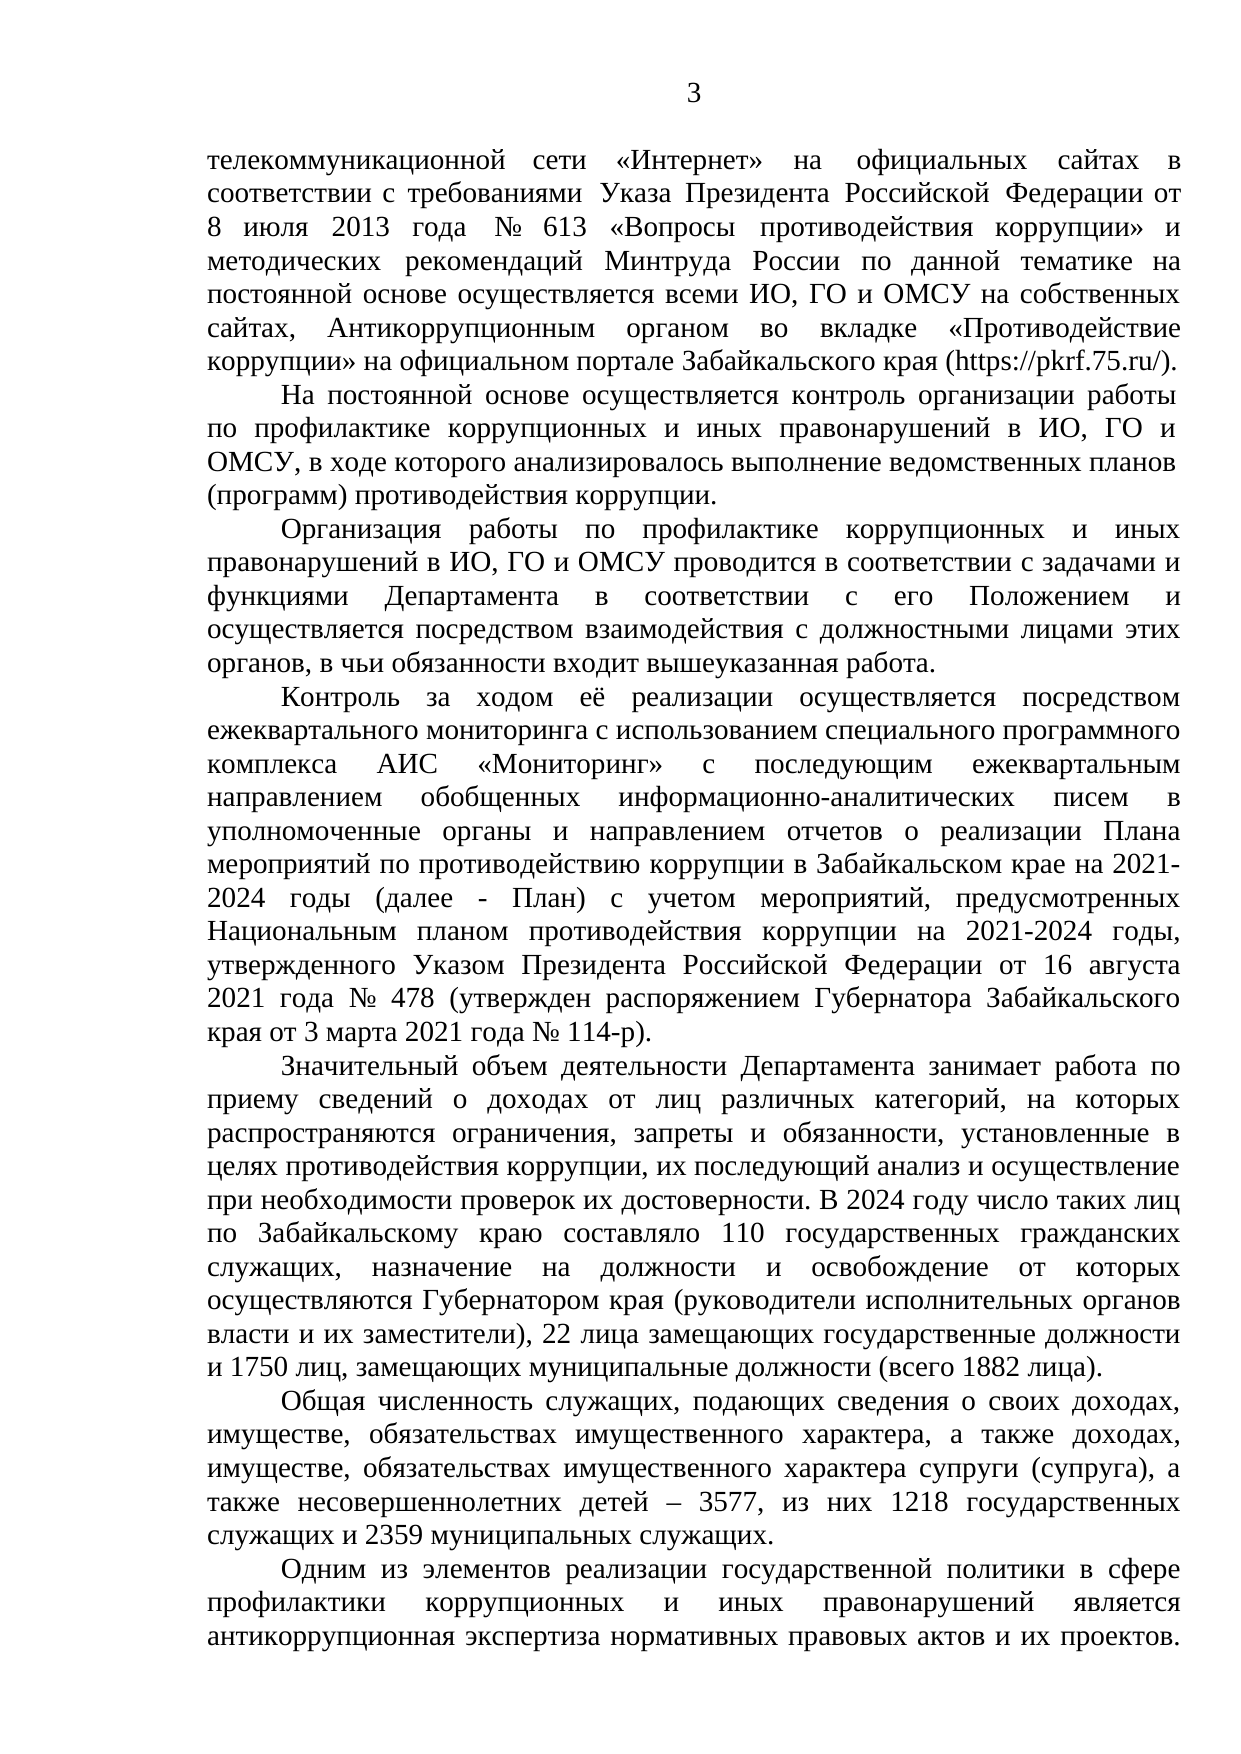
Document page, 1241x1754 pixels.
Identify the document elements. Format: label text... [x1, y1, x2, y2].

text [207, 142, 1181, 377]
text Общая численность служащих, подающих сведения о своих доходах, имуществе, обязательствах имущественного характера, а также доходах, имуществе, обязательствах имущественного характера супруги (супруга), а также несовершеннолетних детей – 3577, из них 1218 государственных служащих и 2359 муниципальных служащих. [207, 1383, 1181, 1551]
text Контроль за ходом её реализации осуществляется посредством ежеквартального мониторинга с использованием специального программного комплекса АИС «Мониторинг» с последующим ежеквартальным направлением обобщенных информационно-аналитических писем в уполномоченные органы и направлением отчетов о реализации Плана мероприятий по противодействию коррупции в Забайкальском крае на 2021-2024 годы (далее - План) с учетом мероприятий, предусмотренных Национальным планом противодействия коррупции на 2021-2024 годы, утвержденного Указом Президента Российской Федерации от 16 августа 2021 года № 478 (утвержден распоряжением Губернатора Забайкальского края от 3 марта 2021 года № 114-р). [207, 679, 1181, 1048]
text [207, 1551, 1181, 1651]
text На постоянной основе осуществляется контроль организации работы по профилактике коррупционных и иных правонарушений в ИО, ГО и ОМСУ, в ходе которого анализировалось выполнение ведомственных планов (программ) противодействия коррупции. [207, 377, 1177, 511]
text Значительный объем деятельности Департамента занимает работа по приему сведений о доходах от лиц различных категорий, на которых распространяются ограничения, запреты и обязанности, установленные в целях противодействия коррупции, их последующий анализ и осуществление при необходимости проверок их достоверности. В 2024 году число таких лиц по Забайкальскому краю составляло 110 государственных гражданских служащих, назначение на должности и освобождение от которых осуществляются Губернатором края (руководители исполнительных органов власти и их заместители), 22 лица замещающих государственные должности и 1750 лиц, замещающих муниципальные должности (всего 1882 лица). [207, 1048, 1181, 1383]
text Организация работы по профилактике коррупционных и иных правонарушений в ИО, ГО и ОМСУ проводится в соответствии с задачами и функциями Департамента в соответствии с его Положением и осуществляется посредством взаимодействия с должностными лицами этих органов, в чьи обязанности входит вышеуказанная работа. [207, 511, 1181, 679]
